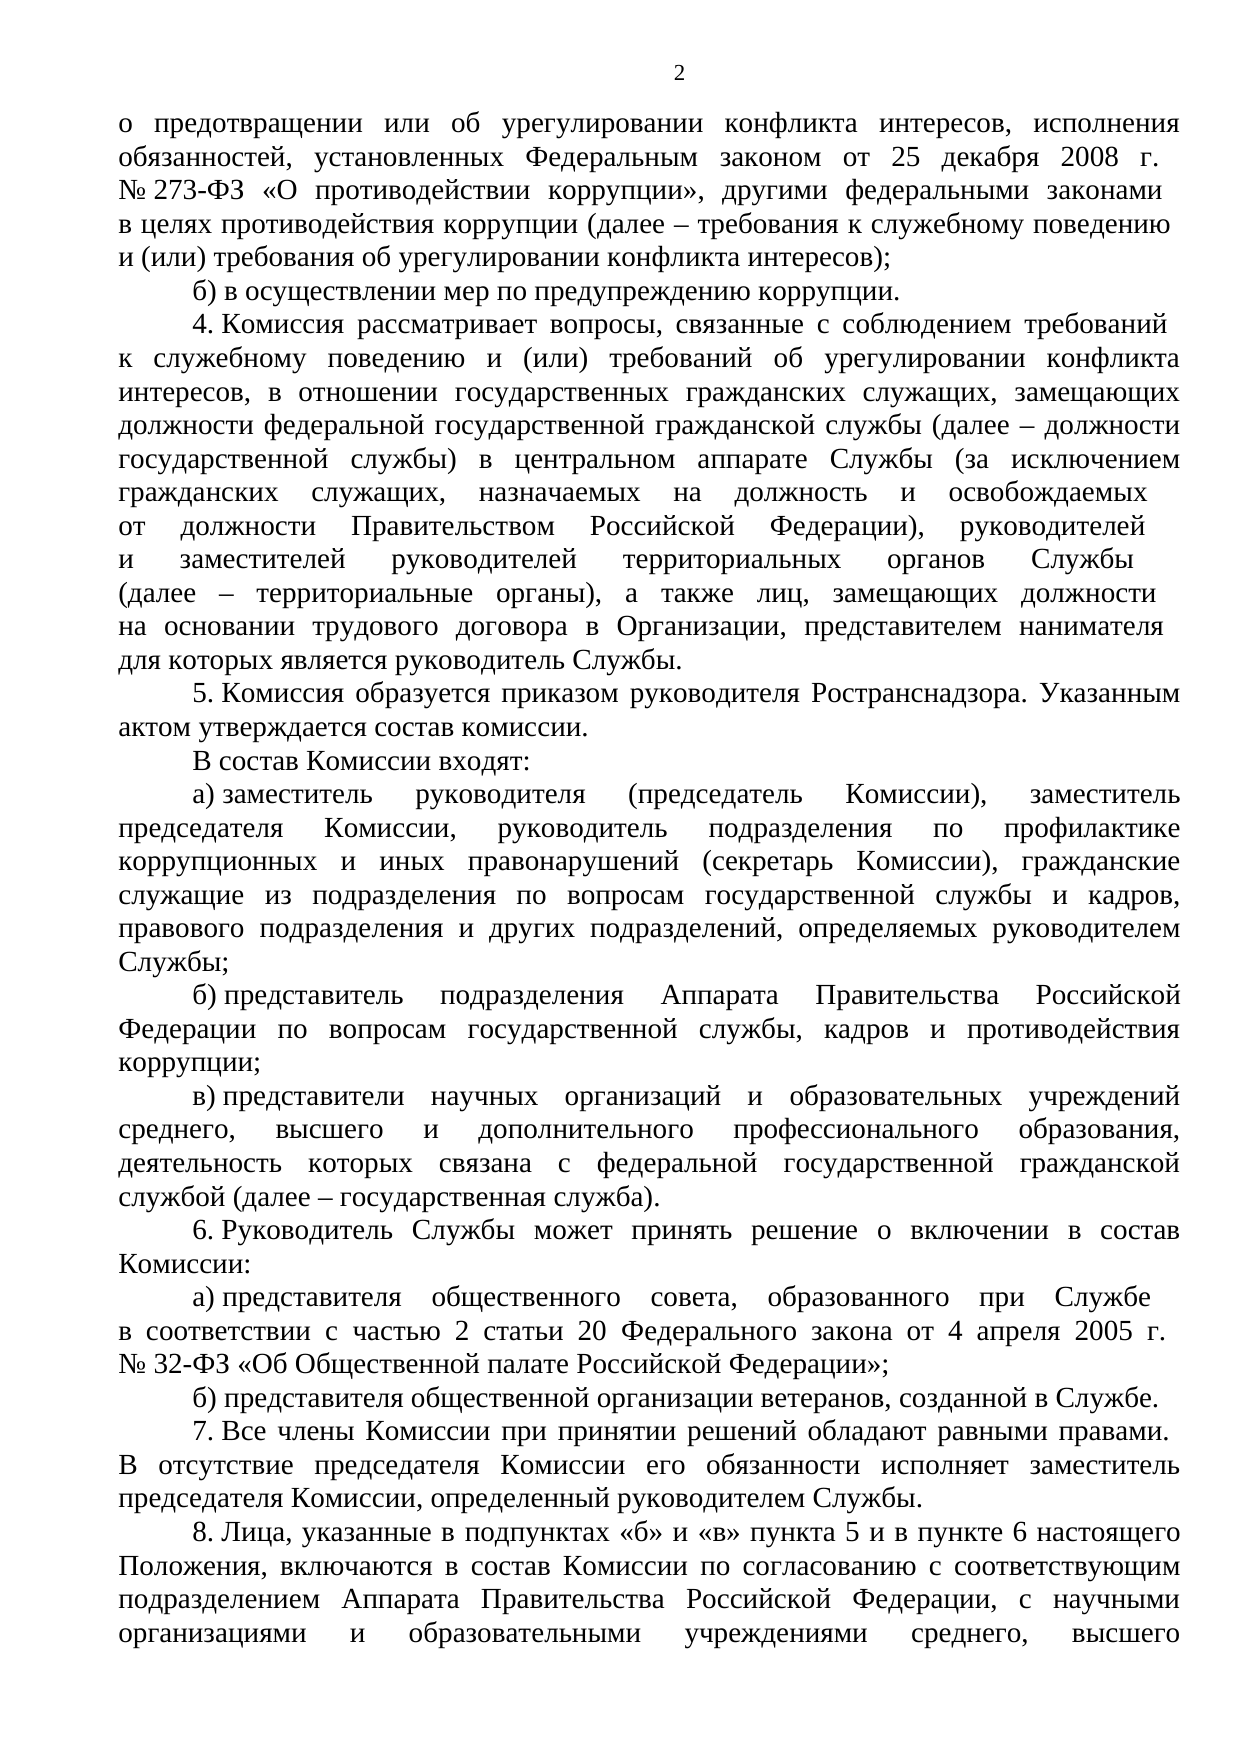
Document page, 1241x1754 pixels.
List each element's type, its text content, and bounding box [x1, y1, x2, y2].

text 6. Руководитель Службы может принять решение о включении в состав Комиссии: [118, 1212, 1181, 1279]
text б) в осуществлении мер по предупреждению коррупции. [118, 273, 1181, 307]
text 7. Все члены Комиссии при принятии решений обладают равными правами. В отсутствие председателя Комиссии его обязанности исполняет заместитель председателя Комиссии, определенный руководителем Службы. [118, 1413, 1181, 1514]
text б) представитель подразделения Аппарата Правительства Российской Федерации по вопросам государственной службы, кадров и противодействия коррупции; [118, 977, 1181, 1078]
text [118, 105, 1181, 273]
text в) представители научных организаций и образовательных учреждений среднего, высшего и дополнительного профессионального образования, деятельность которых связана с федеральной государственной гражданской службой (далее – государственная служба). [118, 1078, 1181, 1212]
text а) заместитель руководителя (председатель Комиссии), заместитель председателя Комиссии, руководитель подразделения по профилактике коррупционных и иных правонарушений (секретарь Комиссии), гражданские служащие из подразделения по вопросам государственной службы и кадров, правового подразделения и других подразделений, определяемых руководителем Службы; [118, 776, 1181, 977]
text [118, 1514, 1181, 1648]
text 4. Комиссия рассматривает вопросы, связанные с соблюдением требований к служебному поведению и (или) требований об урегулировании конфликта интересов, в отношении государственных гражданских служащих, замещающих должности федеральной государственной гражданской службы (далее – должности государственной службы) в центральном аппарате Службы (за исключением гражданских служащих, назначаемых на должность и освобождаемых от должности Правительством Российской Федерации), руководителей и заместителей руководителей территориальных органов Службы (далее – территориальные органы), а также лиц, замещающих должности на основании трудового договора в Организации, представителем нанимателя для которых является руководитель Службы. [118, 307, 1181, 676]
text В состав Комиссии входят: [118, 743, 1181, 776]
text а) представителя общественного совета, образованного при Службе в соответствии с частью 2 статьи 20 Федерального закона от 4 апреля 2005 г. № 32-ФЗ «Об Общественной палате Российской Федерации»; [118, 1279, 1181, 1380]
text б) представителя общественной организации ветеранов, созданной в Службе. [118, 1380, 1181, 1413]
text 5. Комиссия образуется приказом руководителя Ространснадзора. Указанным актом утверждается состав комиссии. [118, 676, 1181, 743]
